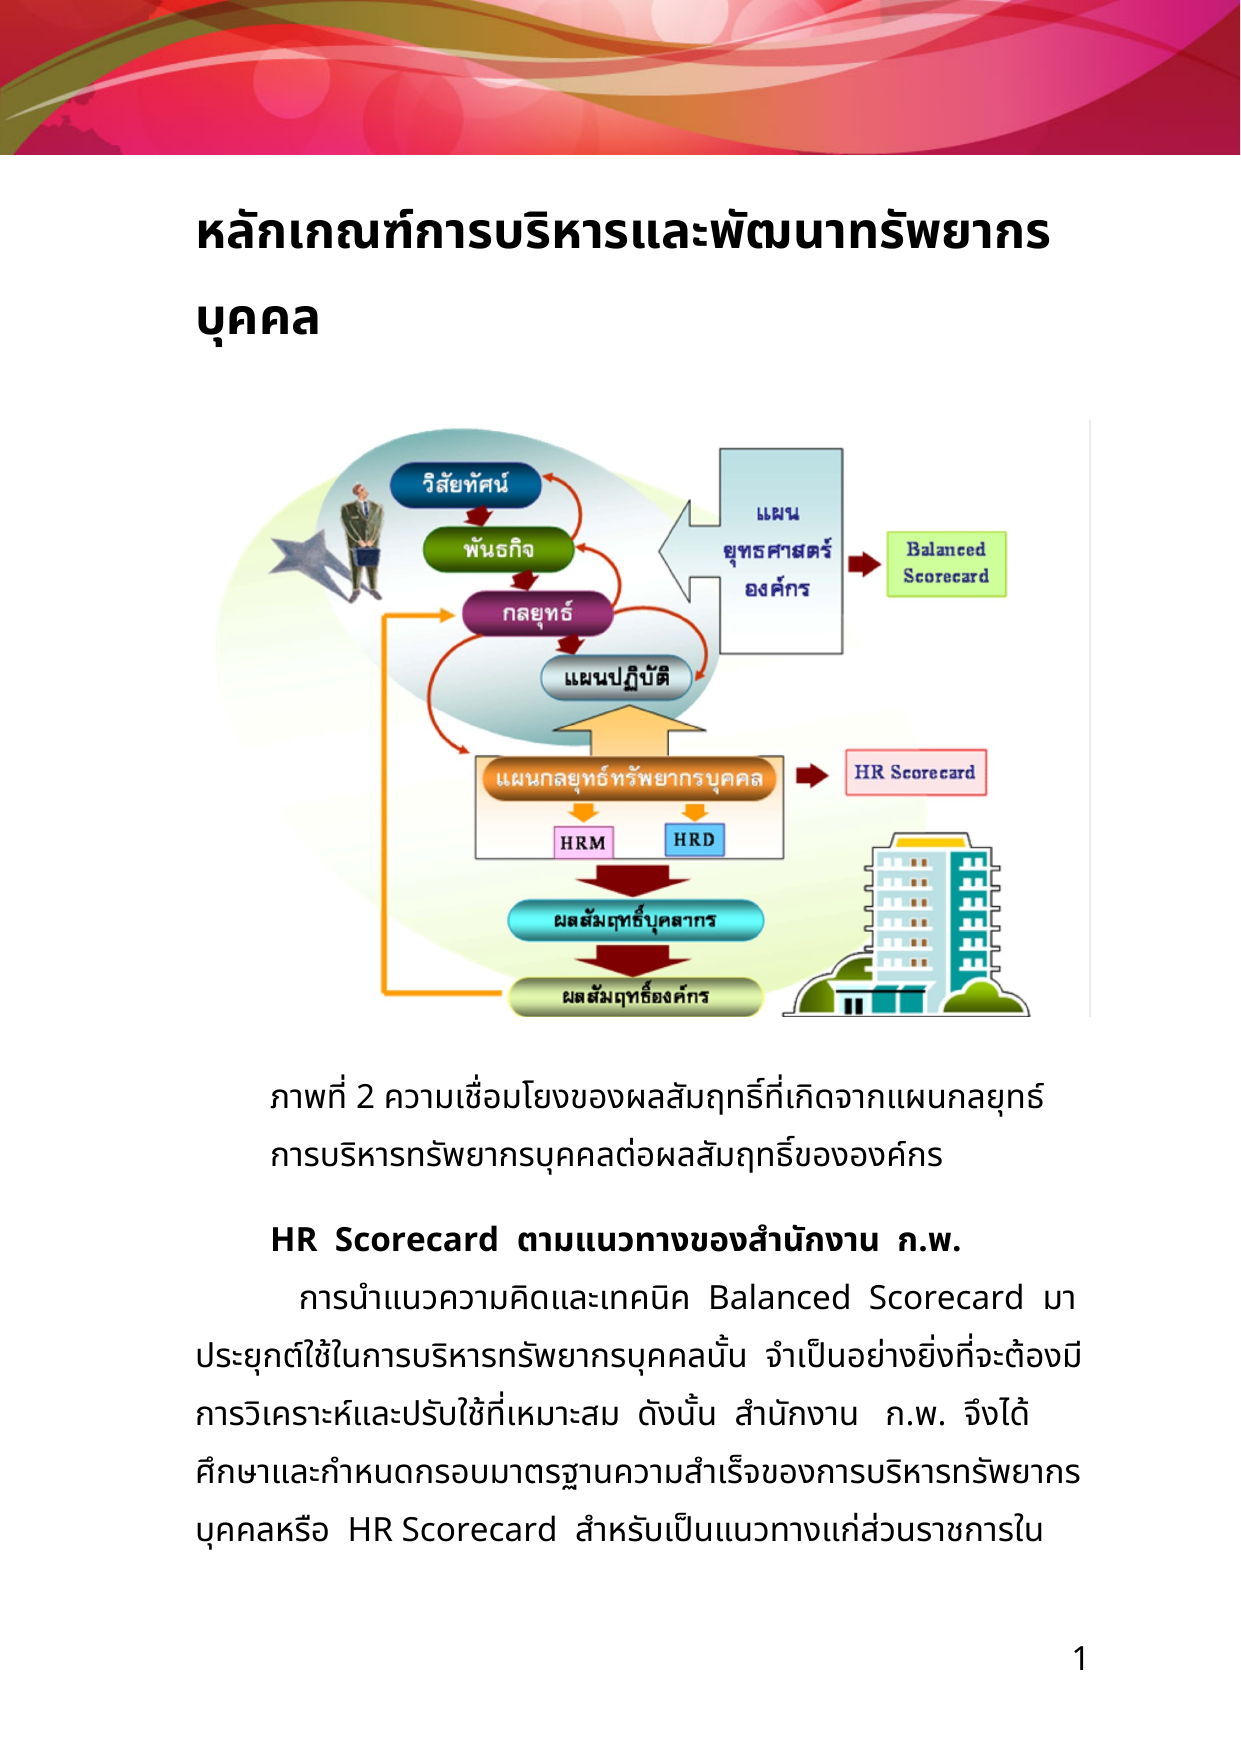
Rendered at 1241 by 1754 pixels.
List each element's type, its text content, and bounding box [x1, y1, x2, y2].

list ภาพที่ 2 ความเชื่อมโยงของผลสัมฤทธิ์ที่เกิดจากแผนกลยุทธ์การบริหารทรัพยากรบุคคลต่อผลสัมฤทธิ์ขององค์กร [270, 1073, 1090, 1182]
picture [0, 0, 1241, 155]
text หลักเกณฑ์การบริหารและพัฒนาทรัพยากรบุคคล [195, 195, 1090, 357]
list HR Scorecard ตามแนวทางของสำนักงาน ก.พ. [270, 1215, 1090, 1266]
picture [195, 420, 1091, 1017]
